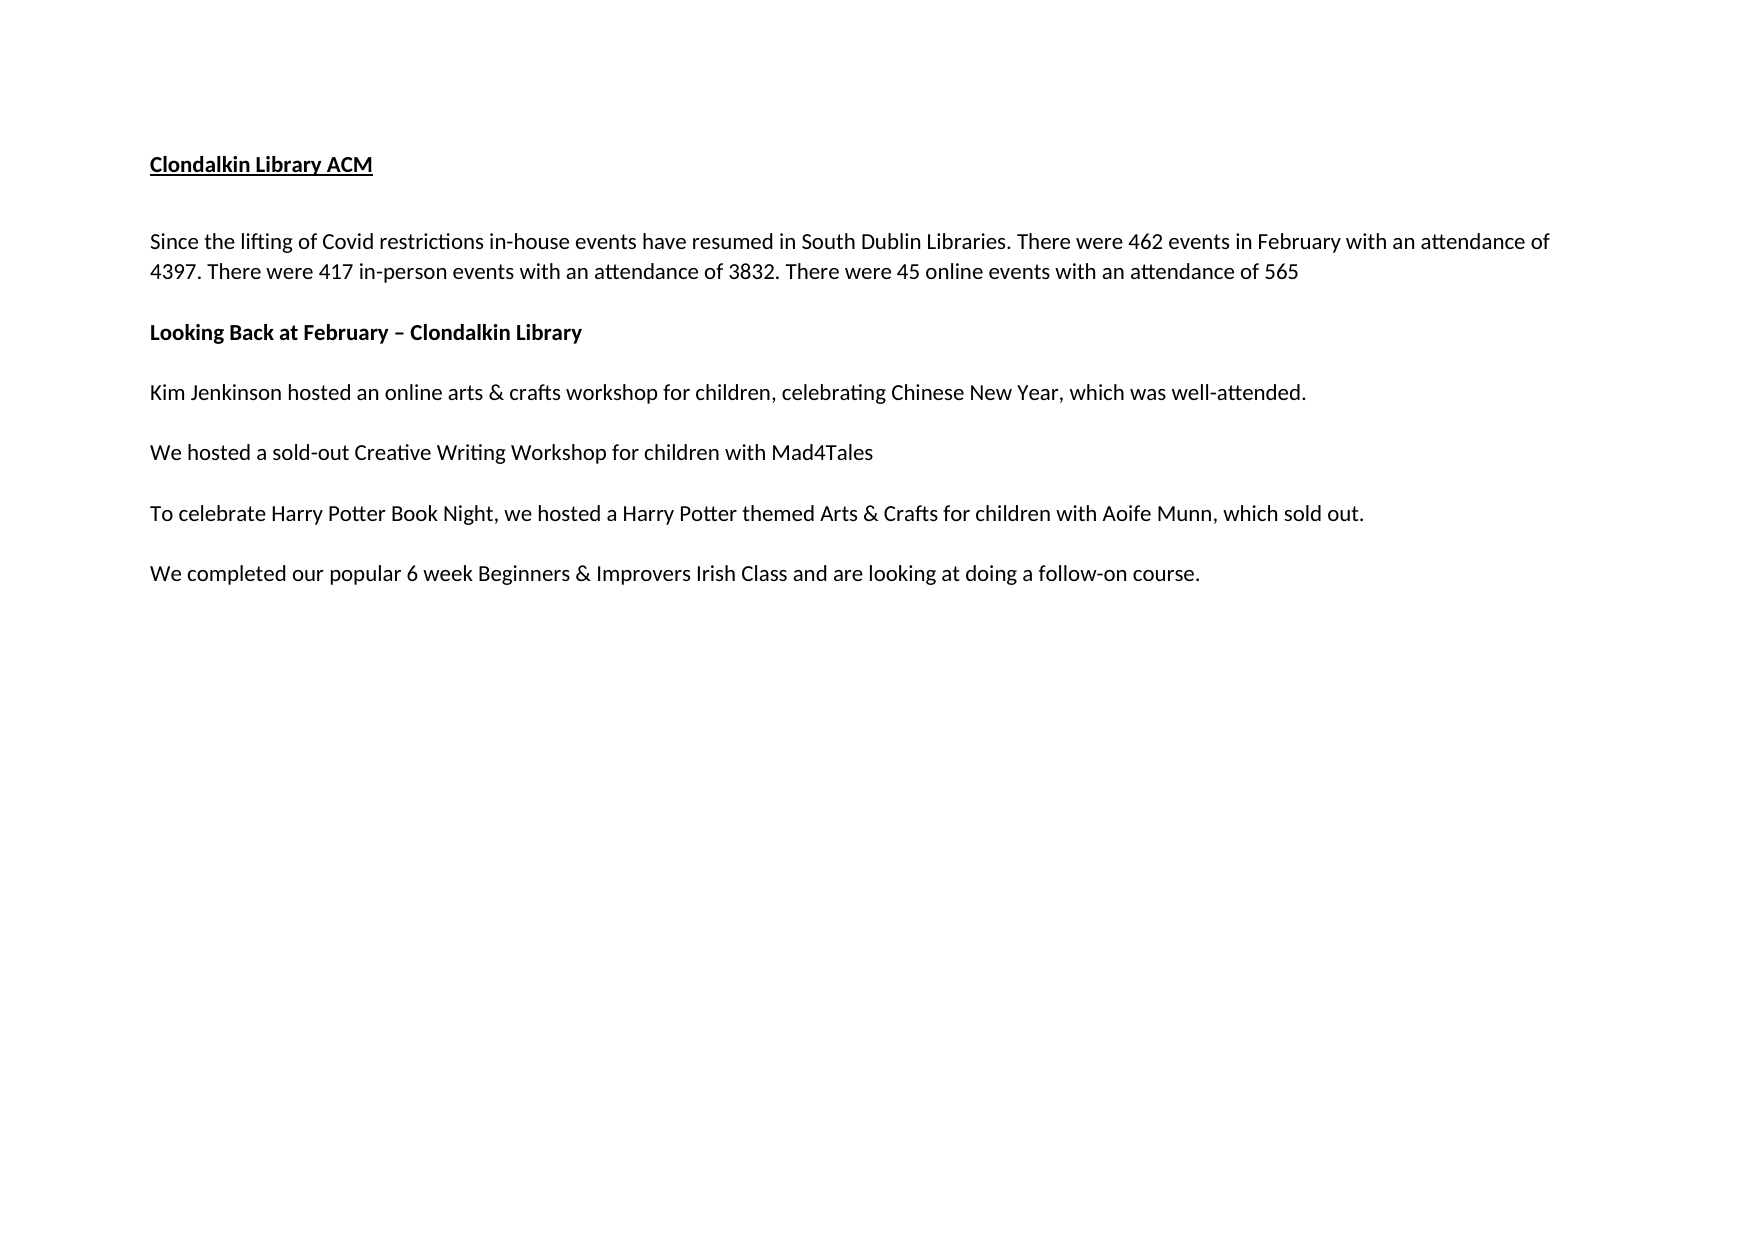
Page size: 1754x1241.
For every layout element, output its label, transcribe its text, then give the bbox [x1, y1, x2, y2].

text Clondalkin Library ACM [150, 150, 1604, 208]
text Since the lifting of Covid restrictions in-house events have resumed in South Dublin Libraries. There were 462 events in February with an attendance of 4397. There were 417 in-person events with an attendance of 3832. There were 45 online events with an attendance of 565 Looking Back at February – Clondalkin Library Kim Jenkinson hosted an online arts & crafts workshop for children, celebrating Chinese New Year, which was well-attended. We hosted a sold-out Creative Writing Workshop for children with Mad4Tales To celebrate Harry Potter Book Night, we hosted a Harry Potter themed Arts & Crafts for children with Aoife Munn, which sold out. We completed our popular 6 week Beginners & Improvers Irish Class and are looking at doing a follow-on course. [150, 227, 1604, 587]
